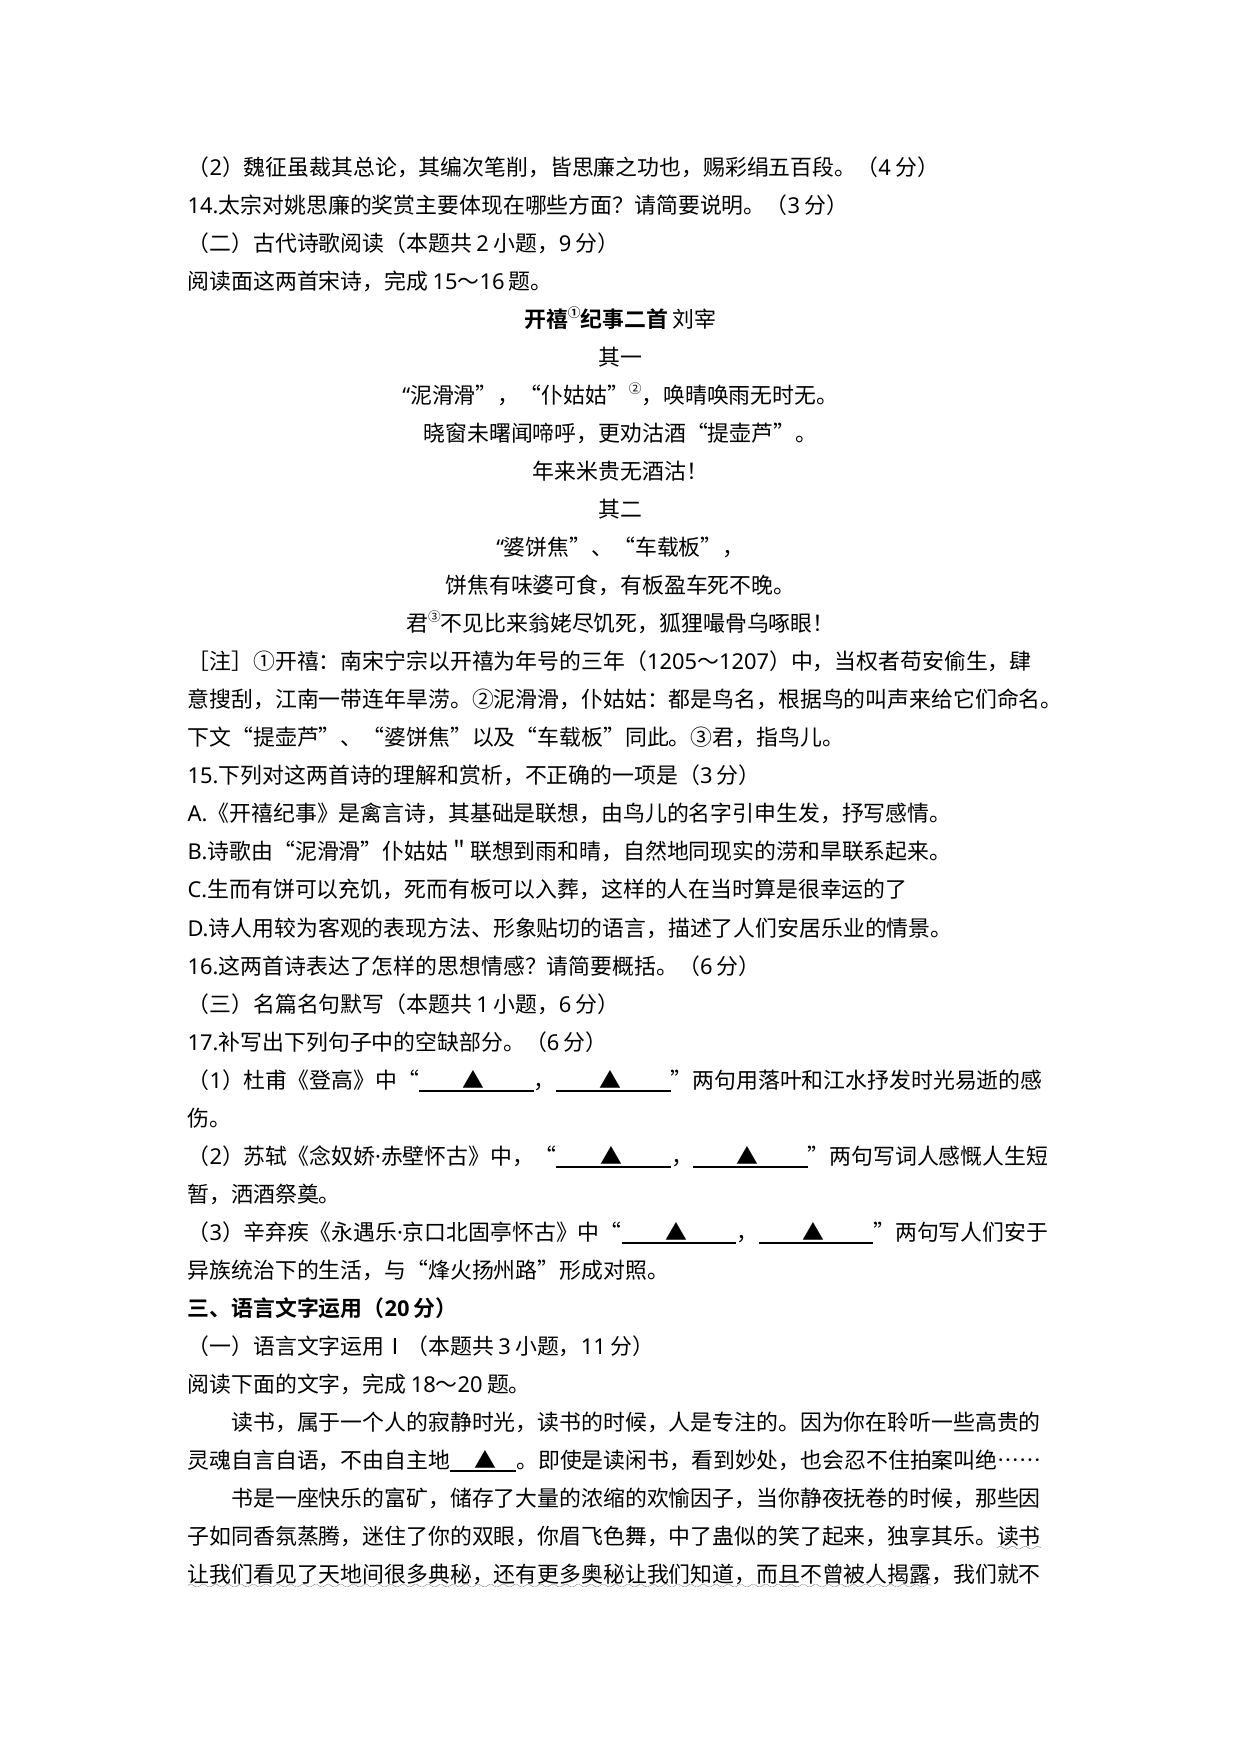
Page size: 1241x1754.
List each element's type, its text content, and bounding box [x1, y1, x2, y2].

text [187, 1481, 1053, 1588]
text （三）名篇名句默写（本题共1小题，6分） [187, 987, 1053, 1018]
text B.诗歌由“泥滑滑”仆姑姑＂联想到雨和晴，自然地同现实的涝和旱联系起来。 [187, 834, 1053, 866]
text 晓窗未曙闻啼呼，更劝沽酒“提壶芦”。 [187, 416, 1053, 448]
text 阅读面这两首宋诗，完成15～16题。 [187, 264, 1053, 296]
text 其一 [187, 340, 1053, 372]
text 阅读下面的文字，完成18～20题。 [187, 1367, 1053, 1399]
text 17.补写出下列句子中的空缺部分。（6分） [187, 1025, 1053, 1057]
text 其二 [187, 492, 1053, 524]
text “泥滑滑”，“仆姑姑”②，唤晴唤雨无时无。 [187, 378, 1053, 410]
text 饼焦有味婆可食，有板盈车死不晚。 [187, 568, 1053, 600]
text （2）魏征虽裁其总论，其编次笔削，皆思廉之功也，赐彩绢五百段。（4分） [187, 150, 1053, 182]
text 14.太宗对姚思廉的奖赏主要体现在哪些方面？请简要说明。（3分） [187, 188, 1053, 220]
text D.诗人用较为客观的表现方法、形象贴切的语言，描述了人们安居乐业的情景。 [187, 911, 1053, 942]
text 君③不见比来翁姥尽饥死，狐狸嘬骨乌啄眼！ [187, 606, 1053, 638]
text （2）苏轼《念奴娇·赤壁怀古》中，“ ▲ ， ▲ ”两句写词人感慨人生短暂，洒酒祭奠。 [187, 1139, 1053, 1209]
text （二）古代诗歌阅读（本题共2小题，9分） [187, 226, 1053, 258]
text ［注］①开禧：南宋宁宗以开禧为年号的三年（1205～1207）中，当权者苟安偷生，肆意搜刮，江南一带连年旱涝。②泥滑滑，仆姑姑：都是鸟名，根据鸟的叫声来给它们命名。下文“提壶芦”、“婆饼焦”以及“车载板”同此。③君，指鸟儿。 [187, 644, 1053, 752]
text 三、语言文字运用（20分） [187, 1291, 1053, 1323]
text （3）辛弃疾《永遇乐·京口北固亭怀古》中“ ▲ ， ▲ ”两句写人们安于异族统治下的生活，与“烽火扬州路”形成对照。 [187, 1215, 1053, 1284]
text （1）杜甫《登高》中“ ▲ ， ▲ ”两句用落叶和江水抒发时光易逝的感伤。 [187, 1063, 1053, 1133]
text 开禧①纪事二首 刘宰 [187, 302, 1053, 334]
text C.生而有饼可以充饥，死而有板可以入葬，这样的人在当时算是很幸运的了 [187, 872, 1053, 904]
text 读书，属于一个人的寂静时光，读书的时候，人是专注的。因为你在聆听一些高贵的灵魂自言自语，不由自主地 ▲ 。即使是读闲书，看到妙处，也会忍不住拍案叫绝…… [187, 1405, 1053, 1475]
text （一）语言文字运用Ⅰ（本题共3小题，11分） [187, 1329, 1053, 1361]
text A.《开禧纪事》是禽言诗，其基础是联想，由鸟儿的名字引申生发，抒写感情。 [187, 796, 1053, 828]
text “婆饼焦”、“车载板”， [187, 530, 1053, 562]
text 16.这两首诗表达了怎样的思想情感？请简要概括。（6分） [187, 949, 1053, 980]
text 15.下列对这两首诗的理解和赏析，不正确的一项是（3分） [187, 758, 1053, 790]
text 年来米贵无酒沽！ [187, 454, 1053, 486]
